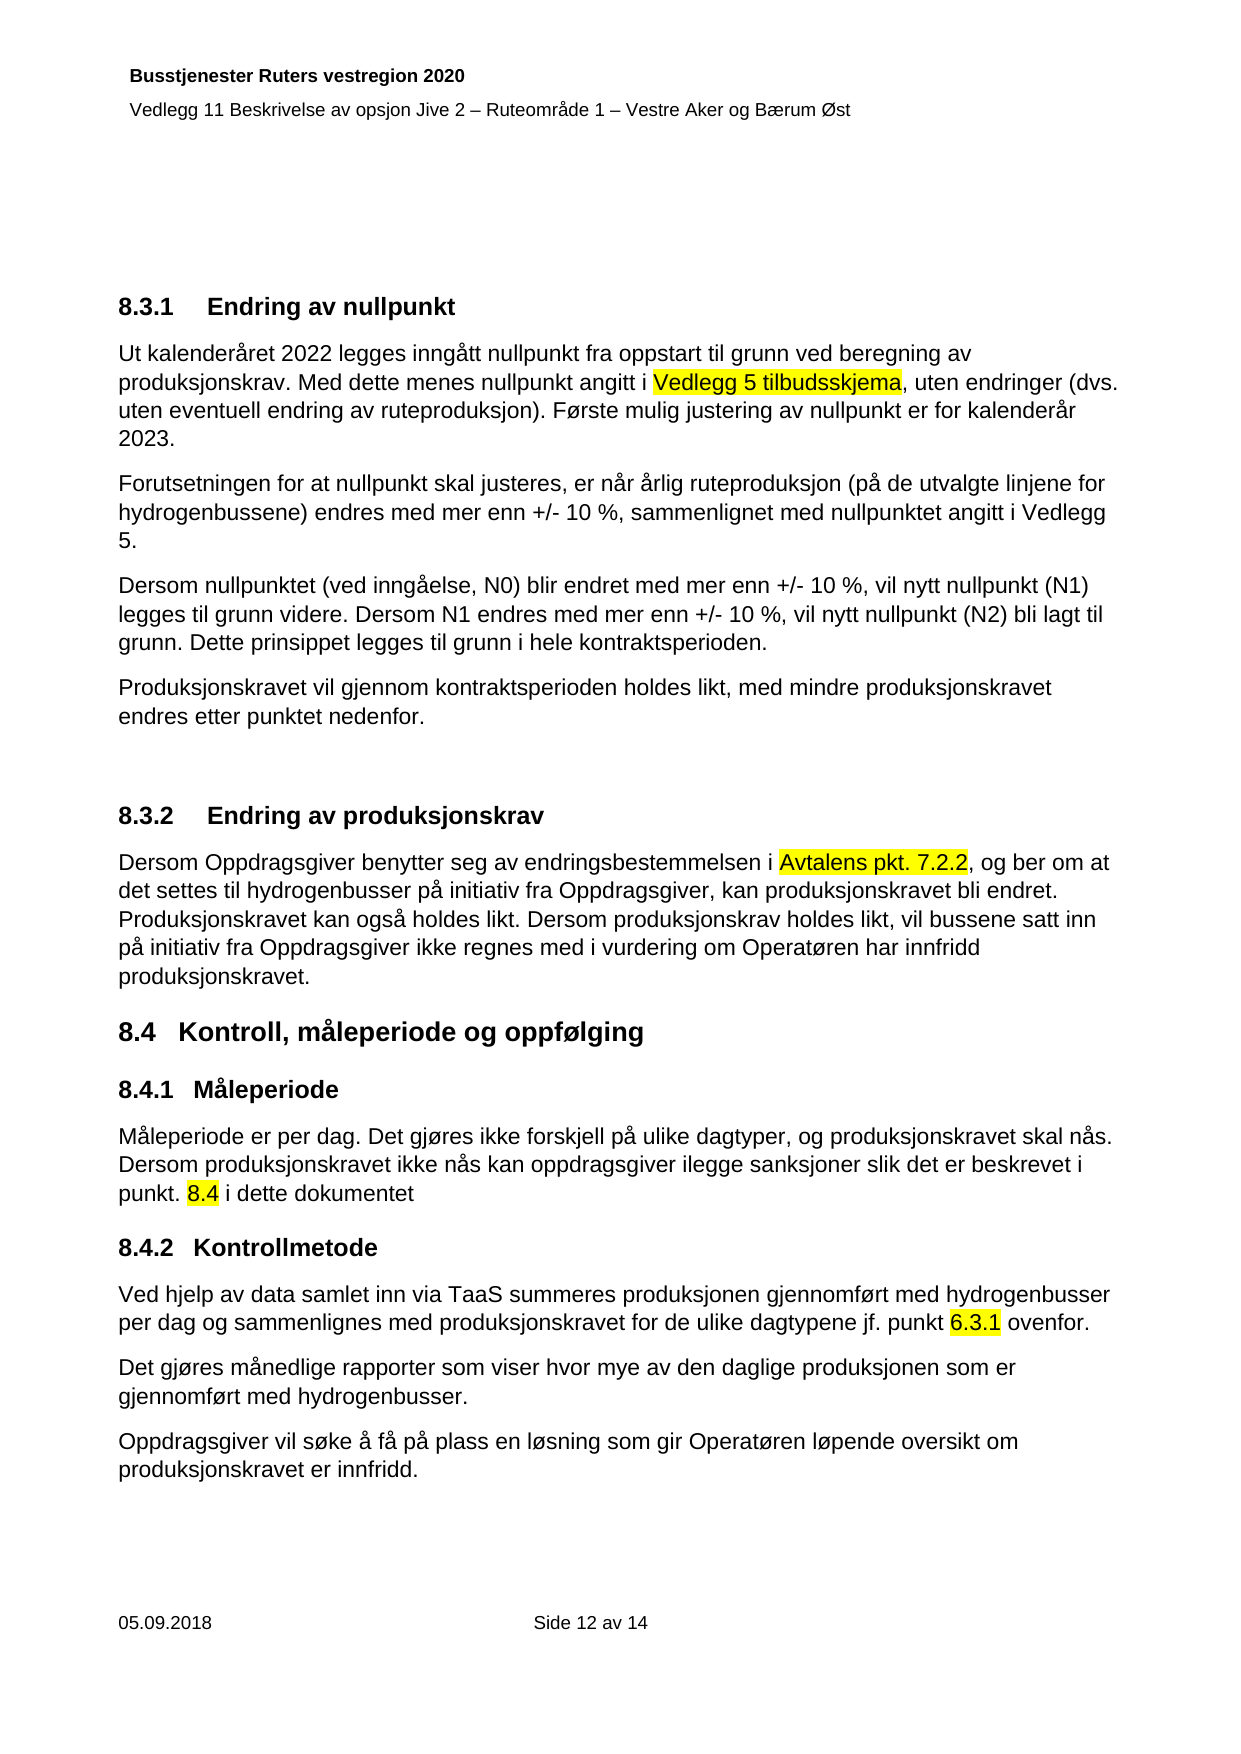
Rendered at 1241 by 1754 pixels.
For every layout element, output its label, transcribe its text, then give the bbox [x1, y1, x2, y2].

subtitle Endring av produksjonskrav [118, 801, 1122, 830]
subtitle Endring av nullpunkt [118, 292, 1122, 321]
text Det gjøres månedlige rapporter som viser hvor mye av den daglige produksjonen som er gjennomført med hydrogenbusser. [118, 1354, 1122, 1409]
text Dersom nullpunktet (ved inngåelse, N0) blir endret med mer enn +/- 10 %, vil nytt nullpunkt (N1) legges til grunn videre. Dersom N1 endres med mer enn +/- 10 %, vil nytt nullpunkt (N2) bli lagt til grunn. Dette prinsippet legges til grunn i hele kontraktsperioden. [118, 572, 1122, 656]
text Ut kalenderåret 2022 legges inngått nullpunkt fra oppstart til grunn ved beregning av produksjonskrav. Med dette menes nullpunkt angitt i Vedlegg 5 tilbudsskjema, uten endringer (dvs. uten eventuell endring av ruteproduksjon). Første mulig justering av nullpunkt er for kalenderår 2023. [118, 340, 1122, 452]
text Produksjonskravet vil gjennom kontraktsperioden holdes likt, med mindre produksjonskravet endres etter punktet nedenfor. [118, 674, 1122, 729]
text Forutsetningen for at nullpunkt skal justeres, er når årlig ruteproduksjon (på de utvalgte linjene for hydrogenbussene) endres med mer enn +/- 10 %, sammenlignet med nullpunktet angitt i Vedlegg 5. [118, 470, 1122, 554]
text Dersom Oppdragsgiver benytter seg av endringsbestemmelsen i Avtalens pkt. 7.2.2, og ber om at det settes til hydrogenbusser på initiativ fra Oppdragsgiver, kan produksjonskravet bli endret. Produksjonskravet kan også holdes likt. Dersom produksjonskrav holdes likt, vil bussene satt inn på initiativ fra Oppdragsgiver ikke regnes med i vurdering om Operatøren har innfridd produksjonskravet. [118, 849, 1122, 989]
text Ved hjelp av data samlet inn via TaaS summeres produksjonen gjennomført med hydrogenbusser per dag og sammenlignes med produksjonskravet for de ulike dagtypene jf. punkt 6.3.1 ovenfor. [118, 1281, 1122, 1336]
subtitle Kontroll, måleperiode og oppfølging [118, 1016, 1122, 1047]
subtitle Kontrollmetode [118, 1233, 1122, 1262]
text Måleperiode er per dag. Det gjøres ikke forskjell på ulike dagtyper, og produksjonskravet skal nås. Dersom produksjonskravet ikke nås kan oppdragsgiver ilegge sanksjoner slik det er beskrevet i punkt. 8.4 i dette dokumentet [118, 1123, 1122, 1206]
text Oppdragsgiver vil søke å få på plass en løsning som gir Operatøren løpende oversikt om produksjonskravet er innfridd. [118, 1428, 1122, 1483]
subtitle Måleperiode [118, 1075, 1122, 1104]
